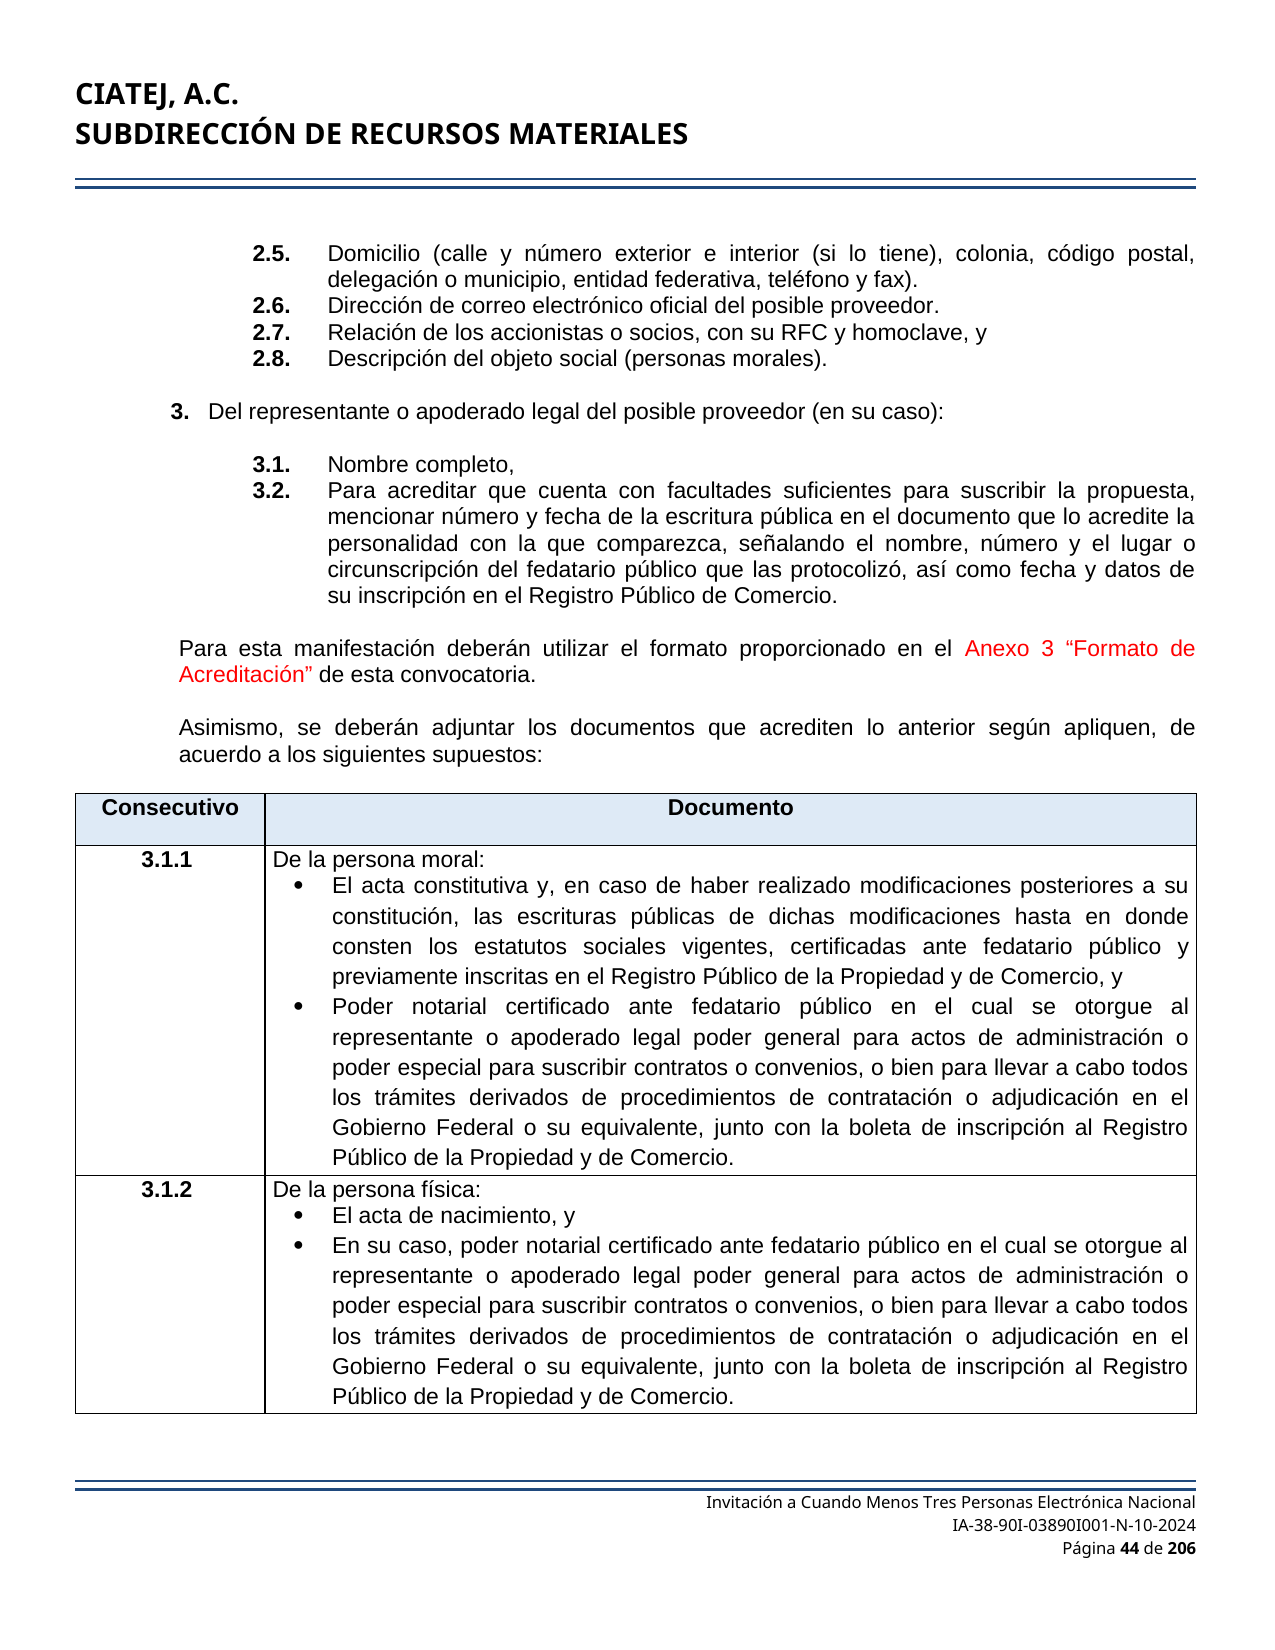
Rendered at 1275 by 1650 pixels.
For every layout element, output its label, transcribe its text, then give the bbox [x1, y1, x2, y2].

list Relación de los accionistas o socios, con su RFC y homoclave, y [252, 319, 1196, 345]
table_cell De la persona física: El acta de nacimiento, y En su caso, poder notarial certificado ante fedatario público en el cual se otorgue al representante o apoderado legal poder general para actos de administración o poder especial para suscribir contratos o convenios, o bien para llevar a cabo todos los trámites derivados de procedimientos de contratación o adjudicación en el Gobierno Federal o su equivalente, junto con la boleta de inscripción al Registro Público de la Propiedad y de Comercio. [266, 1176, 1196, 1413]
list Nombre completo, [252, 451, 1196, 477]
table_header Documento [266, 794, 1196, 845]
table_cell 3.1.2 [76, 1176, 264, 1413]
list Dirección de correo electrónico oficial del posible proveedor. [252, 292, 1196, 319]
table_header Consecutivo [76, 794, 264, 845]
table_cell De la persona moral: El acta constitutiva y, en caso de haber realizado modificaciones posteriores a su constitución, las escrituras públicas de dichas modificaciones hasta en donde consten los estatutos sociales vigentes, certificadas ante fedatario público y previamente inscritas en el Registro Público de la Propiedad y de Comercio, y Poder notarial certificado ante fedatario público en el cual se otorgue al representante o apoderado legal poder general para actos de administración o poder especial para suscribir contratos o convenios, o bien para llevar a cabo todos los trámites derivados de procedimientos de contratación o adjudicación en el Gobierno Federal o su equivalente, junto con la boleta de inscripción al Registro Público de la Propiedad y de Comercio. [266, 846, 1196, 1174]
list Descripción del objeto social (personas morales). [252, 345, 1196, 372]
list Asimismo, se deberán adjuntar los documentos que acrediten lo anterior según apliquen, de acuerdo a los siguientes supuestos: [178, 714, 1196, 767]
list Para acreditar que cuenta con facultades suficientes para suscribir la propuesta, mencionar número y fecha de la escritura pública en el documento que lo acredite la personalidad con la que comparezca, señalando el nombre, número y el lugar o circunscripción del fedatario público que las protocolizó, así como fecha y datos de su inscripción en el Registro Público de Comercio. [252, 477, 1196, 609]
list Domicilio (calle y número exterior e interior (si lo tiene), colonia, código postal, delegación o municipio, entidad federativa, teléfono y fax). [252, 240, 1196, 292]
list Para esta manifestación deberán utilizar el formato proporcionado en el Anexo 3 “Formato de Acreditación” de esta convocatoria. [178, 635, 1196, 688]
table_cell 3.1.1 [76, 846, 264, 1174]
list Del representante o apoderado legal del posible proveedor (en su caso): [170, 398, 1196, 424]
